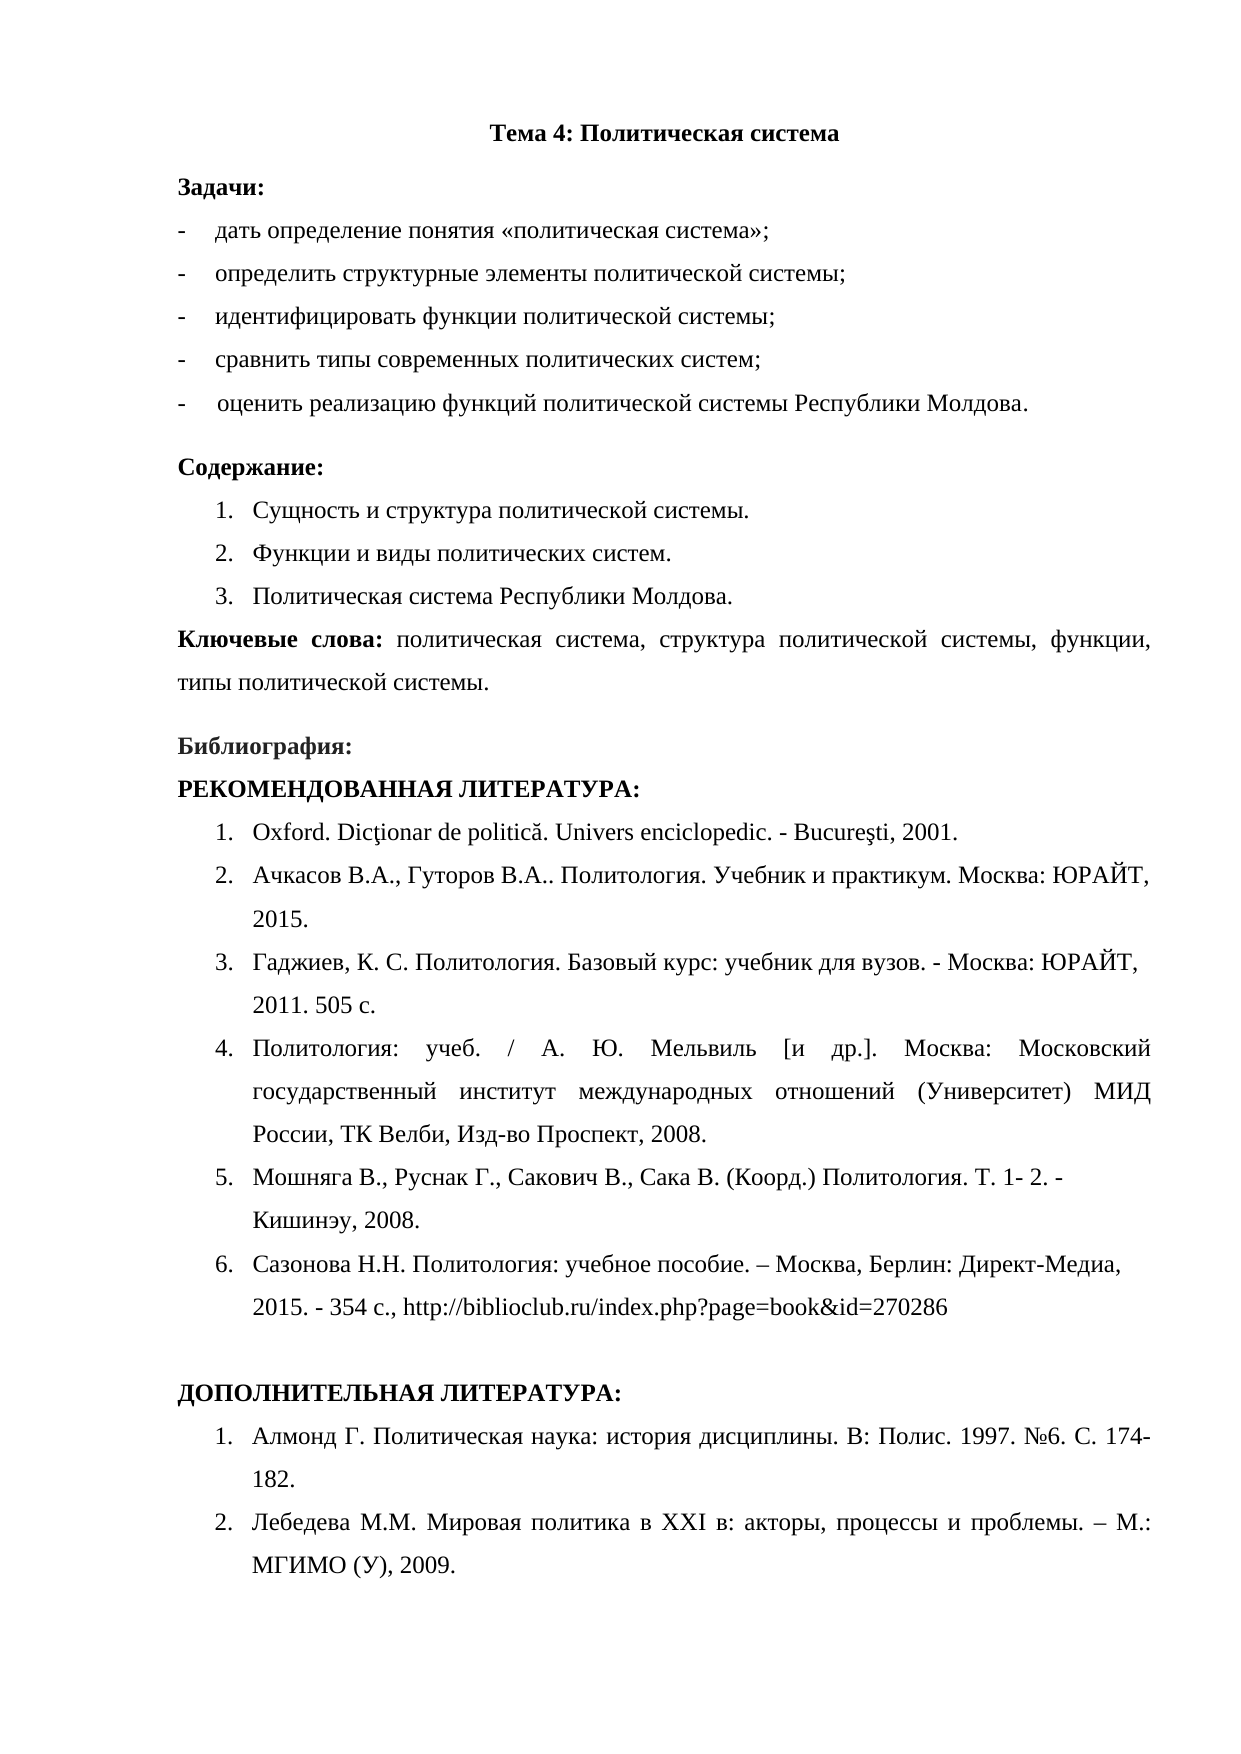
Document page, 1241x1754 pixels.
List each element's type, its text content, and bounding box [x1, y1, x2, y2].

text - оценить реализацию функций политической системы Республики Молдова. [177, 388, 1152, 416]
text Тема 4: Политическая система [177, 118, 1152, 147]
list идентифицировать функции политической системы; [177, 301, 1152, 330]
list Алмонд Г. Политическая наука: история дисциплины. В: Полис. 1997. №6. С. 174-182. [214, 1421, 1152, 1493]
text ДОПОЛНИТЕЛЬНАЯ ЛИТЕРАТУРА: [177, 1378, 1152, 1407]
text Ключевые слова: политическая система, структура политической системы, функции, типы политической системы. [177, 624, 1152, 696]
list дать определение понятия «политическая система»; [177, 215, 1152, 244]
list Сущность и структура политической системы. [215, 495, 1152, 523]
list Лебедева М.М. Мировая политика в ХХI в: акторы, процессы и проблемы. – М.: МГИМО (У), 2009. [214, 1507, 1152, 1579]
list определить структурные элементы политической системы; [177, 258, 1152, 287]
text РЕКОМЕНДОВАННАЯ ЛИТЕРАТУРА: [177, 774, 1152, 803]
list сравнить типы современных политических систем; [177, 344, 1152, 373]
list Политическая система Республики Молдова. [215, 581, 1152, 610]
list Мошняга В., Руснак Г., Сакович В., Сака В. (Коорд.) Политология. Т. 1- 2. - Кишинэу, 2008. [215, 1162, 1152, 1234]
list Гаджиев, К. С. Политология. Базовый курс: учебник для вузов. - Москва: ЮРАЙТ, 2011. 505 с. [215, 947, 1152, 1019]
text Содержание: [177, 452, 1152, 480]
list Oxford. Dicţionar de politică. Univers enciclopedic. - Bucureşti, 2001. [215, 817, 1152, 846]
list Ачкасов В.А., Гуторов В.А.. Политология. Учебник и практикум. Москва: ЮРАЙТ, 2015. [215, 861, 1152, 932]
list Сазонова Н.Н. Политология: учебное пособие. – Москва, Берлин: Директ-Медиа, 2015. - 354 с., http://biblioclub.ru/index.php?page=book&id=270286 [215, 1249, 1152, 1321]
list Функции и виды политических систем. [215, 538, 1152, 567]
text Задачи: [177, 172, 1152, 201]
text Библиография: [177, 731, 1152, 760]
list Политология: учеб. / А. Ю. Мельвиль [и др.]. Москва: Московский государственный институт международных отношений (Университет) МИД России, ТК Велби, Изд-во Проспект, 2008. [215, 1033, 1152, 1148]
